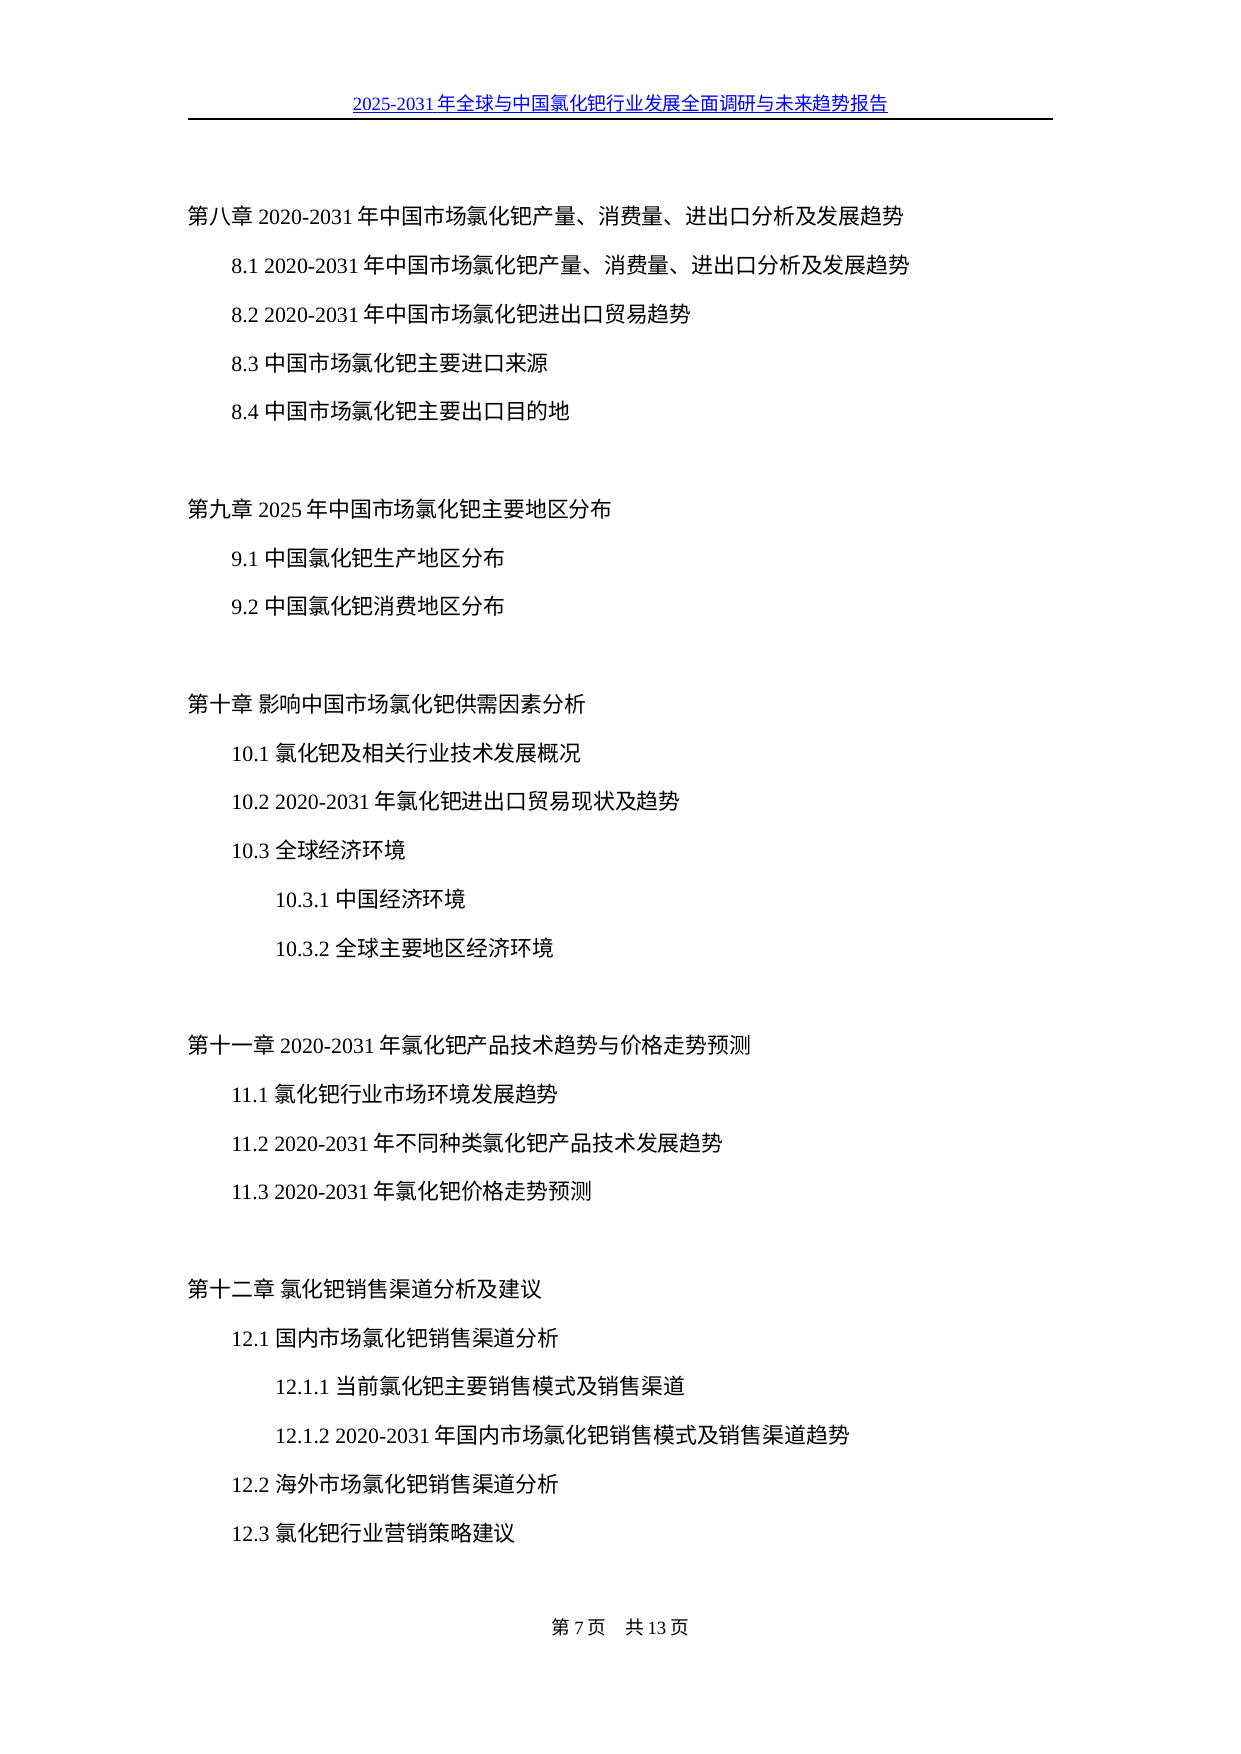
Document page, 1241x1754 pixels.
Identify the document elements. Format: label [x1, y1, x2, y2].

text [187, 150, 1053, 1548]
